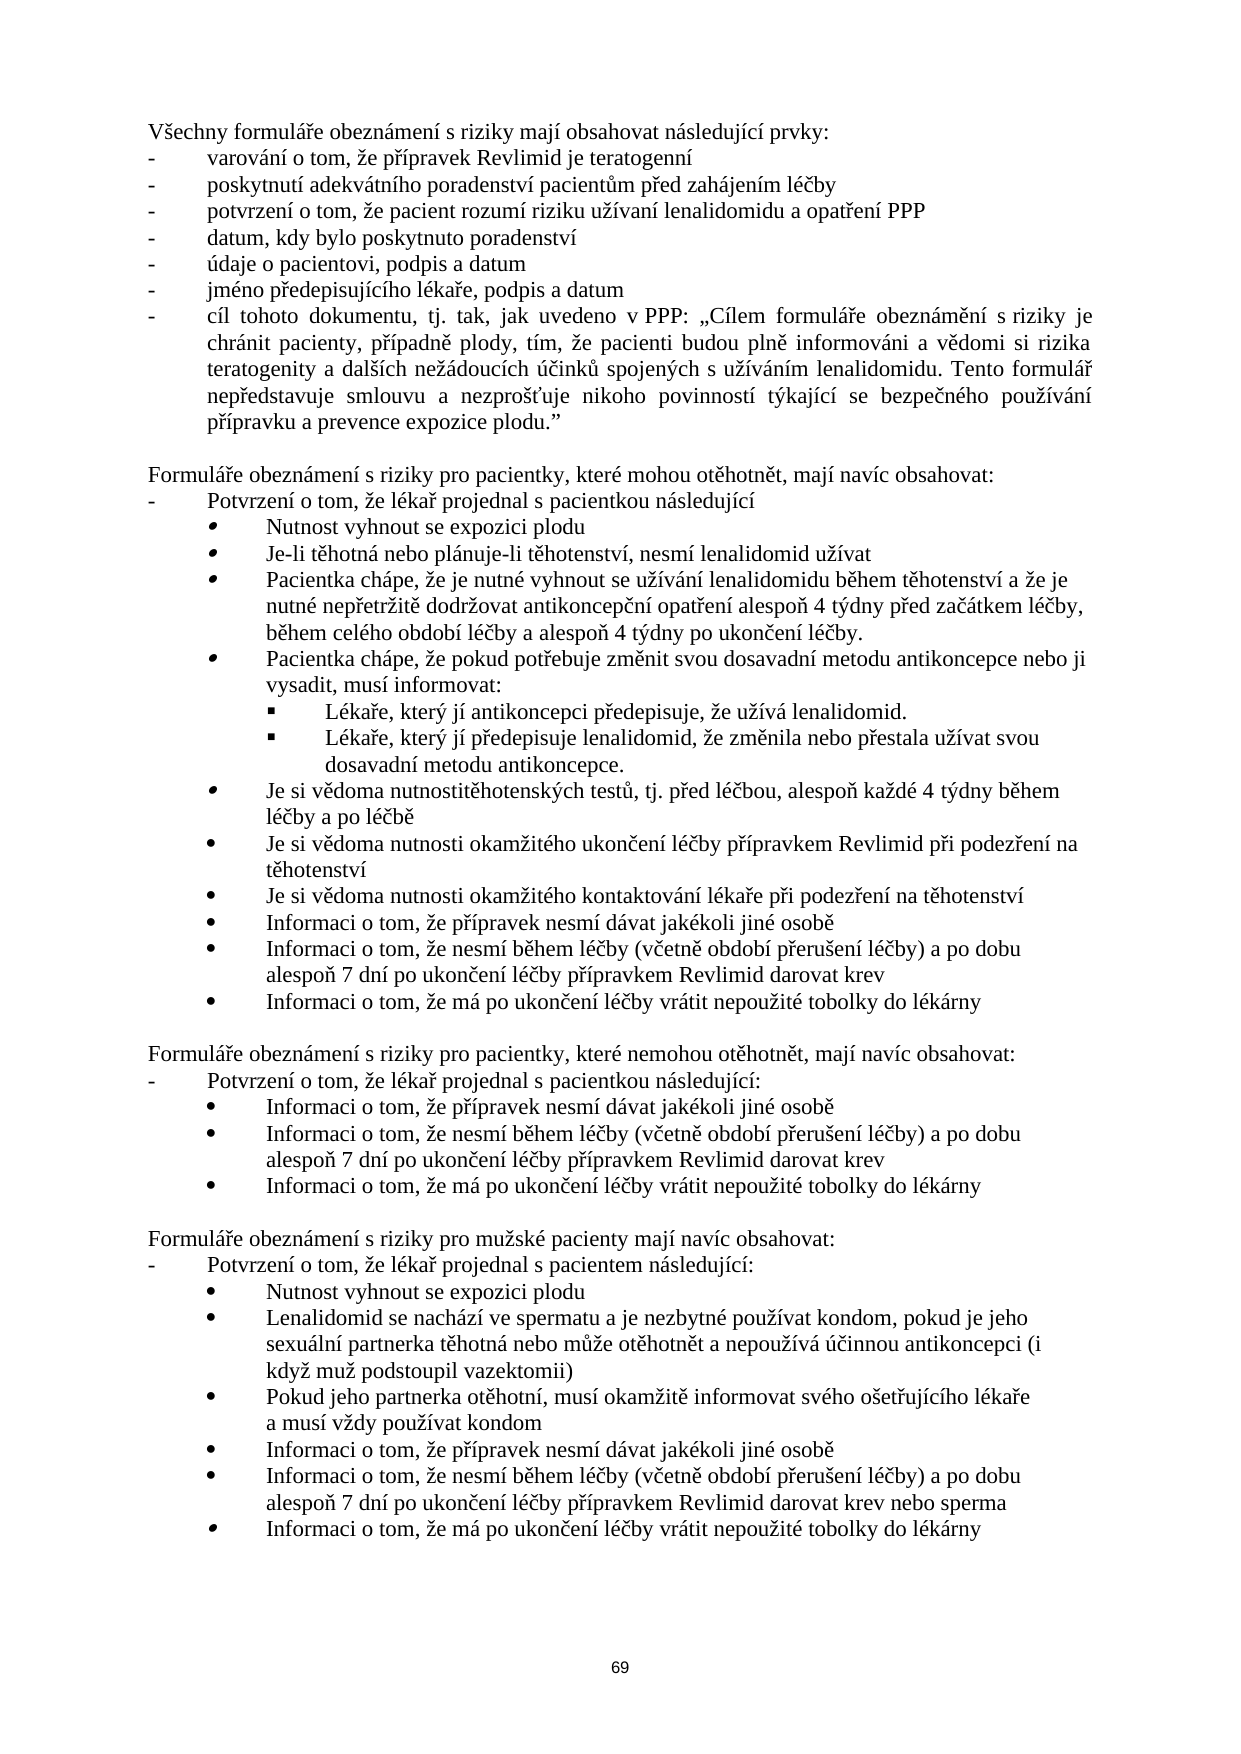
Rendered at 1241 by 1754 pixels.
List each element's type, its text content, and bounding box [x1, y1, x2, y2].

list Je si vědoma nutnosti okamžitého ukončení léčby přípravkem Revlimid při podezření na těhotenství [207, 830, 1092, 882]
list Potvrzení o tom, že lékař projednal s pacientem následující: [148, 1251, 1092, 1278]
list Nutnost vyhnout se expozici plodu [207, 513, 1092, 540]
list údaje o pacientovi, podpis a datum [148, 250, 1092, 276]
list Lékaře, který jí předepisuje lenalidomid, že změnila nebo přestala užívat svou dosavadní metodu antikoncepce. [266, 724, 1092, 777]
text Formuláře obeznámení s riziky pro pacientky, které mohou otěhotnět, mají navíc obsahovat: [148, 461, 1092, 487]
list potvrzení o tom, že pacient rozumí riziku užívaní lenalidomidu a opatření PPP [148, 197, 1092, 223]
list Informaci o tom, že nesmí během léčby (včetně období přerušení léčby) a po dobu alespoň 7 dní po ukončení léčby přípravkem Revlimid darovat krev [207, 935, 1092, 988]
list Informaci o tom, že má po ukončení léčby vrátit nepoužité tobolky do lékárny [207, 1172, 1092, 1199]
list Potvrzení o tom, že lékař projednal s pacientkou následující: [148, 1067, 1092, 1093]
list Potvrzení o tom, že lékař projednal s pacientkou následující [148, 487, 1092, 513]
list Informaci o tom, že nesmí během léčby (včetně období přerušení léčby) a po dobu alespoň 7 dní po ukončení léčby přípravkem Revlimid darovat krev nebo sperma [207, 1462, 1092, 1515]
list Nutnost vyhnout se expozici plodu [207, 1278, 1092, 1304]
list cíl tohoto dokumentu, tj. tak, jak uvedeno v PPP: „Cílem formuláře obeznámění s riziky je chránit pacienty, případně plody, tím, že pacienti budou plně informováni a vědomi si rizika teratogenity a dalších nežádoucích účinků spojených s užíváním lenalidomidu. Tento formulář nepředstavuje smlouvu a nezprošťuje nikoho povinností týkající se bezpečného používání přípravku a prevence expozice plodu.” [148, 303, 1092, 434]
list Lenalidomid se nachází ve spermatu a je nezbytné používat kondom, pokud je jeho sexuální partnerka těhotná nebo může otěhotnět a nepoužívá účinnou antikoncepci (i když muž podstoupil vazektomii) [207, 1304, 1092, 1383]
list Informaci o tom, že nesmí během léčby (včetně období přerušení léčby) a po dobu alespoň 7 dní po ukončení léčby přípravkem Revlimid darovat krev [207, 1119, 1092, 1172]
list Informaci o tom, že má po ukončení léčby vrátit nepoužité tobolky do lékárny [207, 1515, 1092, 1541]
list Je si vědoma nutnosti okamžitého kontaktování lékaře při podezření na těhotenství [207, 882, 1092, 909]
list Lékaře, který jí antikoncepci předepisuje, že užívá lenalidomid. [266, 698, 1092, 724]
list poskytnutí adekvátního poradenství pacientům před zahájením léčby [148, 171, 1092, 197]
list Je-li těhotná nebo plánuje-li těhotenství, nesmí lenalidomid užívat [207, 540, 1092, 566]
list Pokud jeho partnerka otěhotní, musí okamžitě informovat svého ošetřujícího lékaře a musí vždy používat kondom [207, 1383, 1092, 1436]
text Formuláře obeznámení s riziky pro mužské pacienty mají navíc obsahovat: [148, 1225, 1092, 1251]
list Informaci o tom, že přípravek nesmí dávat jakékoli jiné osobě [207, 1436, 1092, 1462]
list Pacientka chápe, že pokud potřebuje změnit svou dosavadní metodu antikoncepce nebo ji vysadit, musí informovat: [207, 645, 1092, 698]
list Pacientka chápe, že je nutné vyhnout se užívání lenalidomidu během těhotenství a že je nutné nepřetržitě dodržovat antikoncepční opatření alespoň 4 týdny před začátkem léčby, během celého období léčby a alespoň 4 týdny po ukončení léčby. [207, 566, 1092, 645]
list datum, kdy bylo poskytnuto poradenství [148, 223, 1092, 250]
list jméno předepisujícího lékaře, podpis a datum [148, 276, 1092, 303]
list Informaci o tom, že má po ukončení léčby vrátit nepoužité tobolky do lékárny [207, 988, 1092, 1014]
text Formuláře obeznámení s riziky pro pacientky, které nemohou otěhotnět, mají navíc obsahovat: [148, 1041, 1092, 1067]
list Je si vědoma nutnostitěhotenských testů, tj. před léčbou, alespoň každé 4 týdny během léčby a po léčbě [207, 777, 1092, 830]
text Všechny formuláře obeznámení s riziky mají obsahovat následující prvky: [148, 118, 1092, 144]
list varování o tom, že přípravek Revlimid je teratogenní [148, 144, 1092, 171]
list Informaci o tom, že přípravek nesmí dávat jakékoli jiné osobě [207, 1093, 1092, 1119]
list Informaci o tom, že přípravek nesmí dávat jakékoli jiné osobě [207, 909, 1092, 935]
